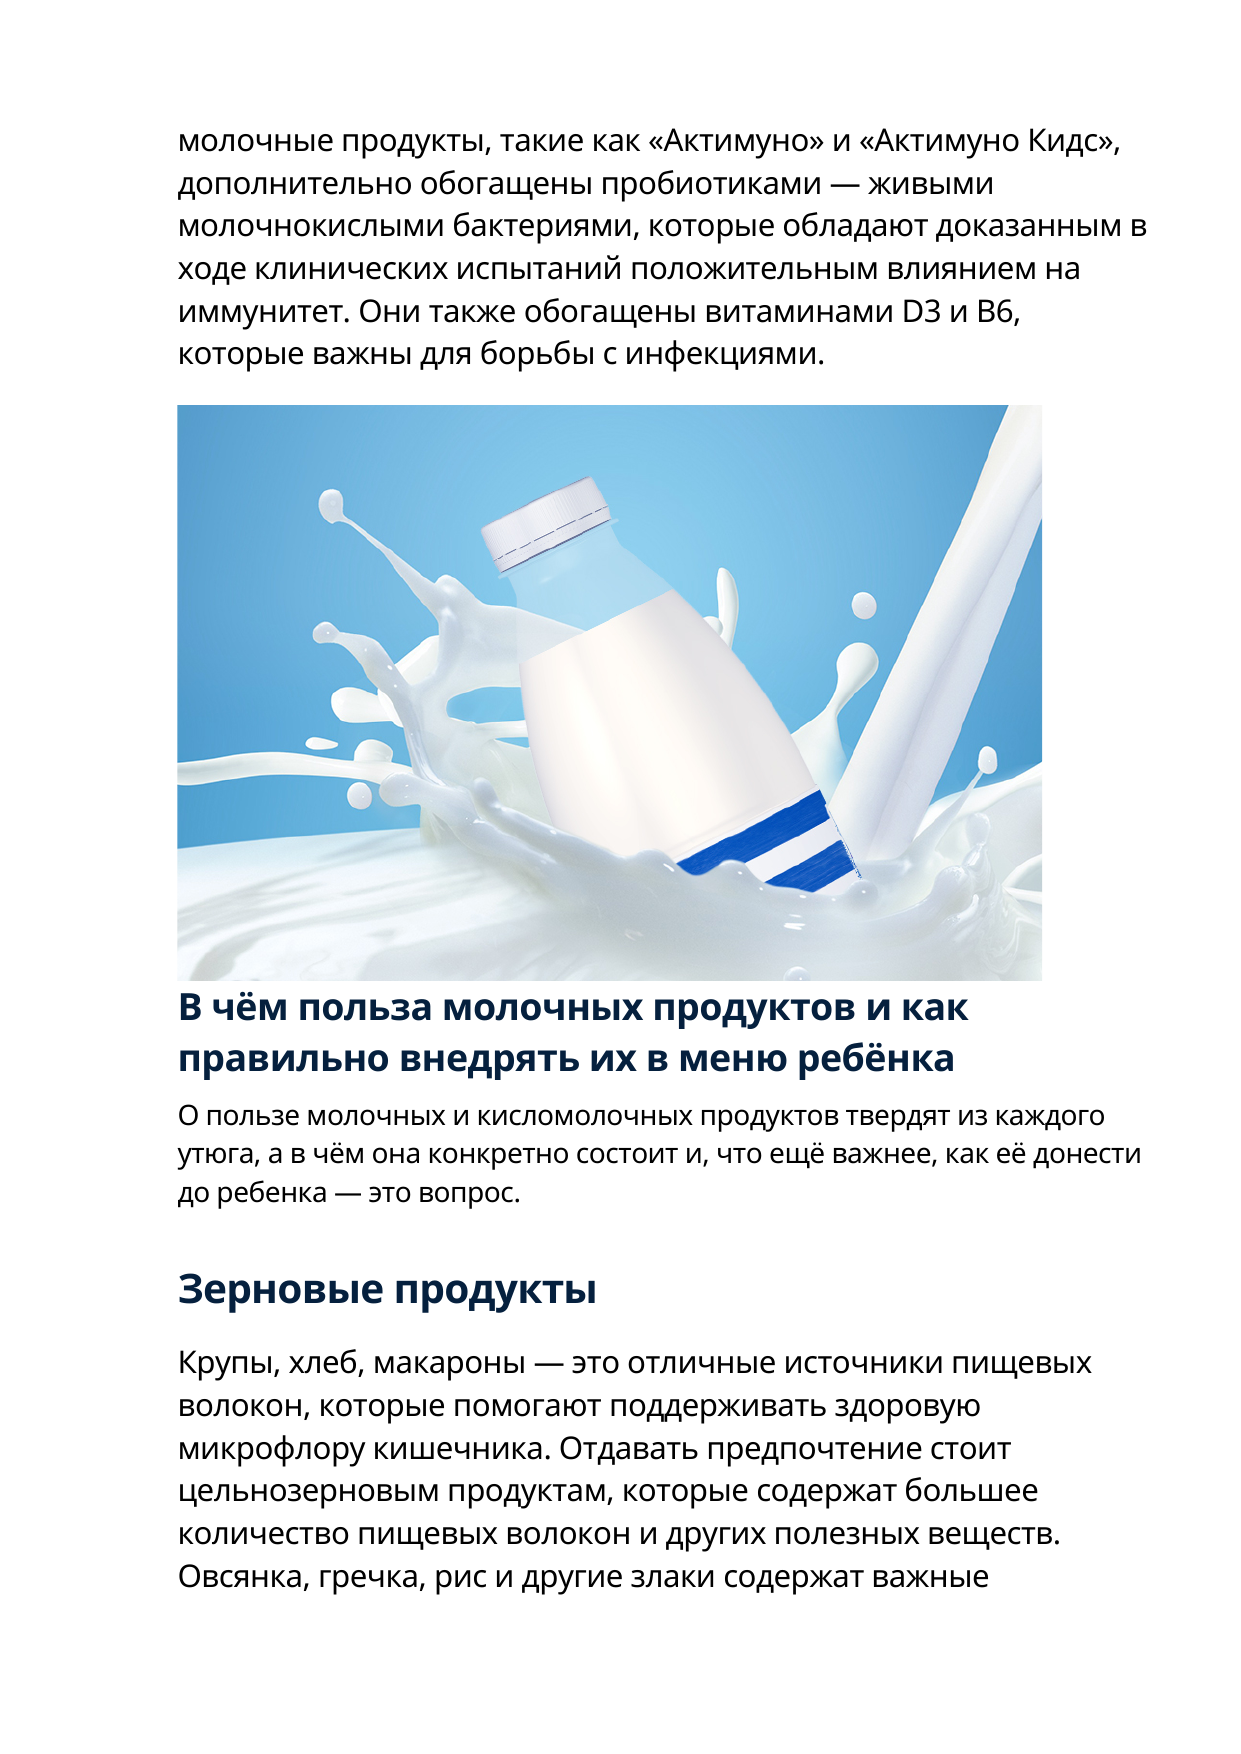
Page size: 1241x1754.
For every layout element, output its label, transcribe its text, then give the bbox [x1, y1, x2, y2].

text О пользе молочных и кисломолочных продуктов твердят из каждого утюга, а в чём она конкретно состоит и, что ещё важнее, как её донести до ребенка — это вопрос. [177, 1095, 1152, 1210]
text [177, 118, 1152, 374]
picture [177, 405, 1043, 981]
text В чём польза молочных продуктов и как правильно внедрять их в меню ребёнка [177, 981, 1152, 1083]
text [177, 1341, 1152, 1596]
text Зерновые продукты [177, 1260, 1152, 1316]
